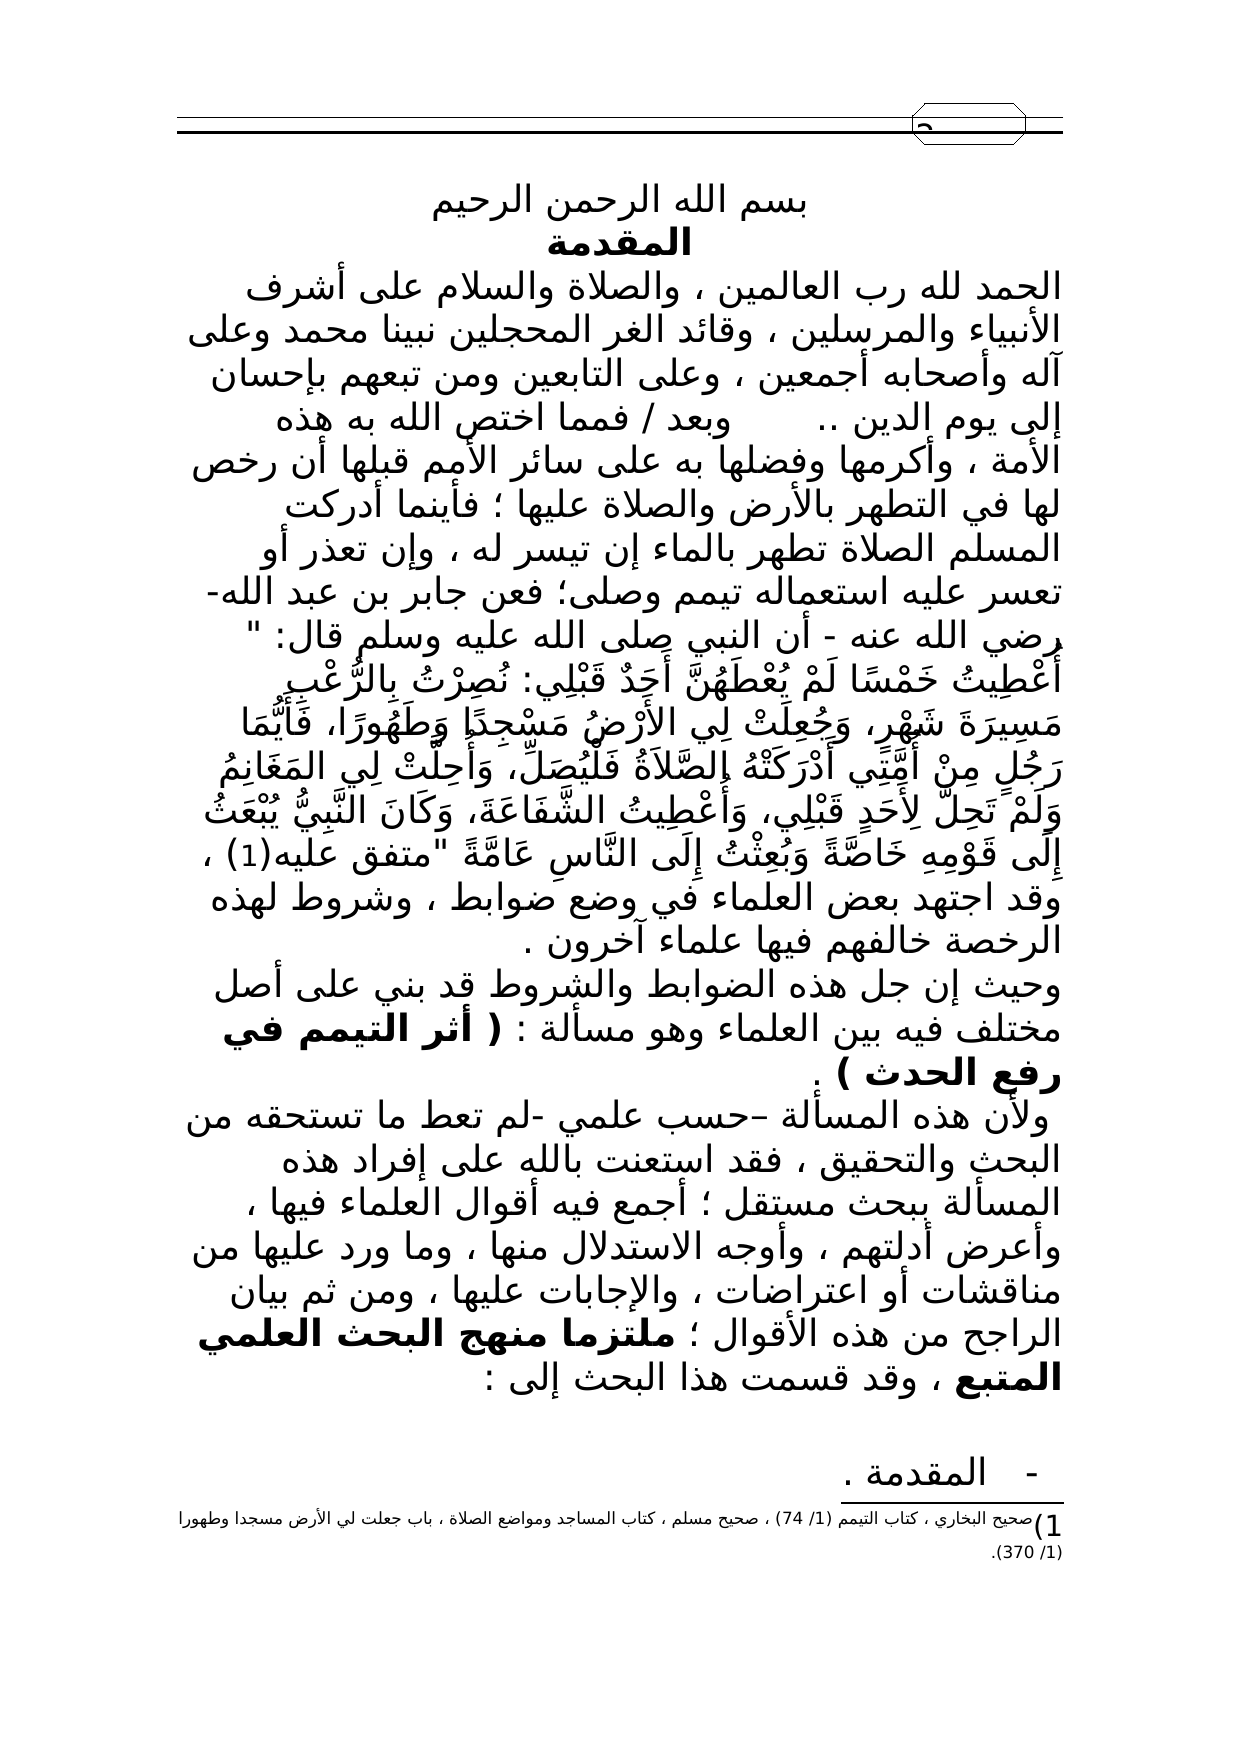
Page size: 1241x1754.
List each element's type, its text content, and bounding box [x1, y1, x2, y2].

text الحمد لله رب العالمين ، والصلاة والسلام على أشرف الأنبياء والمرسلين ، وقائد الغر المحجلين نبينا محمد وعلى آله وأصحابه أجمعين ، وعلى التابعين ومن تبعهم بإحسان إلى يوم الدين .. وبعد / فمما اختص الله به هذه الأمة ، وأكرمها وفضلها به على سائر الأمم قبلها أن رخص لها في التطهر بالأرض والصلاة عليها ؛ فأينما أدركت المسلم الصلاة تطهر بالماء إن تيسر له ، وإن تعذر أو تعسر عليه استعماله تيمم وصلى؛ فعن جابر بن عبد الله-رضي الله عنه - أن النبي صلى الله عليه وسلم قال: " أُعْطِيتُ خَمْسًا لَمْ يُعْطَهُنَّ أَحَدٌ قَبْلِي: نُصِرْتُ بِالرُّعْبِ مَسِيرَةَ شَهْرٍ، وَجُعِلَتْ لِي الأَرْضُ مَسْجِدًا وَطَهُورًا، فَأَيُّمَا رَجُلٍ مِنْ أُمَّتِي أَدْرَكَتْهُ الصَّلاَةُ فَلْيُصَلِّ، وَأُحِلَّتْ لِي المَغَانِمُ وَلَمْ تَحِلَّ لِأَحَدٍ قَبْلِي، وَأُعْطِيتُ الشَّفَاعَةَ، وَكَانَ النَّبِيُّ يُبْعَثُ إِلَى قَوْمِهِ خَاصَّةً وَبُعِثْتُ إِلَى النَّاسِ عَامَّةً "متفق عليه() ، وقد اجتهد بعض العلماء في وضع ضوابط ، وشروط لهذه الرخصة خالفهم فيها علماء آخرون . [177, 264, 1063, 963]
text وحيث إن جل هذه الضوابط والشروط قد بني على أصل مختلف فيه بين العلماء وهو مسألة : ( أثر التيمم في رفع الحدث ) . [177, 963, 1063, 1094]
subtitle المقدمة [177, 221, 1063, 264]
text ولأن هذه المسألة –حسب علمي -لم تعط ما تستحقه من البحث والتحقيق ، فقد استعنت بالله على إفراد هذه المسألة ببحث مستقل ؛ أجمع فيه أقوال العلماء فيها ، وأعرض أدلتهم ، وأوجه الاستدلال منها ، وما ورد عليها من مناقشات أو اعتراضات ، والإجابات عليها ، ومن ثم بيان الراجح من هذه الأقوال ؛ ملتزما منهج البحث العلمي المتبع ، وقد قسمت هذا البحث إلى : [177, 1094, 1063, 1399]
list المقدمة . [177, 1450, 1026, 1494]
text بسم الله الرحمن الرحيم [177, 177, 1063, 221]
